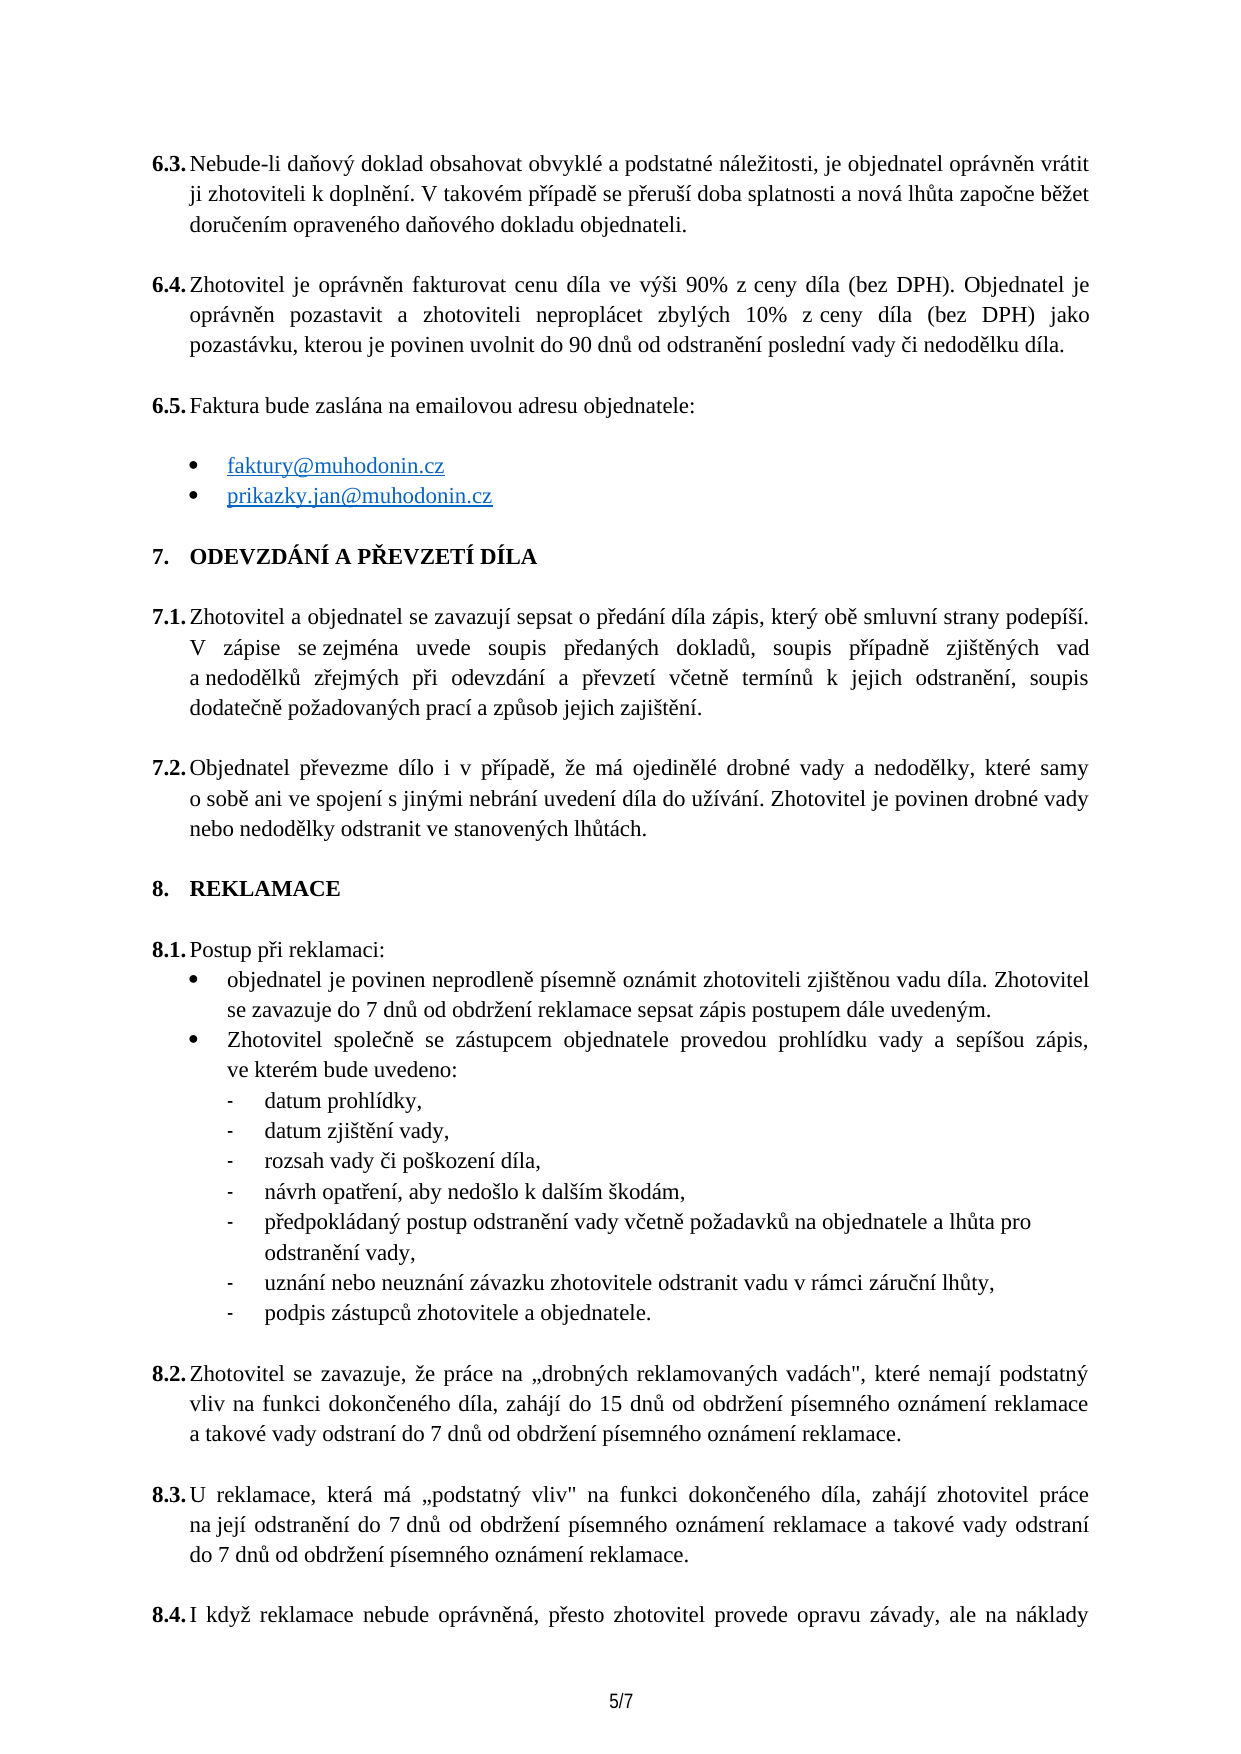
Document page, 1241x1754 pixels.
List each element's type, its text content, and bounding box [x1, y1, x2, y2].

list prikazky.jan@muhodonin.cz [189, 482, 1090, 509]
list ODEVZDÁNÍ A PŘEVZETÍ DÍLA [152, 543, 1090, 569]
list podpis zástupců zhotovitele a objednatele. [227, 1299, 1090, 1326]
list Zhotovitel je oprávněn fakturovat cenu díla ve výši 90% z ceny díla (bez DPH). Objednatel je oprávněn pozastavit a zhotoviteli neproplácet zbylých 10% z ceny díla (bez DPH) jako pozastávku, kterou je povinen uvolnit do 90 dnů od odstranění poslední vady či nedodělku díla. [152, 271, 1090, 358]
list datum prohlídky, [227, 1087, 1090, 1113]
list Nebude-li daňový doklad obsahovat obvyklé a podstatné náležitosti, je objednatel oprávněn vrátit ji zhotoviteli k doplnění. V takovém případě se přeruší doba splatnosti a nová lhůta započne běžet doručením opraveného daňového dokladu objednateli. [152, 150, 1090, 237]
list Faktura bude zaslána na emailovou adresu objednatele: [152, 392, 1090, 418]
list faktury@muhodonin.cz [189, 452, 1090, 479]
list Zhotovitel společně se zástupcem objednatele provedou prohlídku vady a sepíšou zápis, ve kterém bude uvedeno: [189, 1026, 1090, 1083]
list předpokládaný postup odstranění vady včetně požadavků na objednatele a lhůta pro odstranění vady, [227, 1208, 1090, 1265]
list datum zjištění vady, [227, 1117, 1090, 1143]
list uznání nebo neuznání závazku zhotovitele odstranit vadu v rámci záruční lhůty, [227, 1269, 1090, 1295]
list návrh opatření, aby nedošlo k dalším škodám, [227, 1178, 1090, 1204]
list Objednatel převezme dílo i v případě, že má ojedinělé drobné vady a nedodělky, které samy o sobě ani ve spojení s jinými nebrání uvedení díla do užívání. Zhotovitel je povinen drobné vady nebo nedodělky odstranit ve stanovených lhůtách. [152, 754, 1090, 841]
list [152, 1602, 1090, 1628]
list objednatel je povinen neprodleně písemně oznámit zhotoviteli zjištěnou vadu díla. Zhotovitel se zavazuje do 7 dnů od obdržení reklamace sepsat zápis postupem dále uvedeným. [189, 966, 1090, 1022]
list rozsah vady či poškození díla, [227, 1147, 1090, 1174]
list Postup při reklamaci: [152, 936, 1090, 962]
list REKLAMACE [152, 875, 1090, 902]
list Zhotovitel a objednatel se zavazují sepsat o předání díla zápis, který obě smluvní strany podepíší. V zápise se zejména uvede soupis předaných dokladů, soupis případně zjištěných vad a nedodělků zřejmých při odevzdání a převzetí včetně termínů k jejich odstranění, soupis dodatečně požadovaných prací a způsob jejich zajištění. [152, 603, 1090, 720]
list Zhotovitel se zavazuje, že práce na „drobných reklamovaných vadách", které nemají podstatný vliv na funkci dokončeného díla, zahájí do 15 dnů od obdržení písemného oznámení reklamace a takové vady odstraní do 7 dnů od obdržení písemného oznámení reklamace. [152, 1360, 1090, 1447]
list U reklamace, která má „podstatný vliv" na funkci dokončeného díla, zahájí zhotovitel práce na její odstranění do 7 dnů od obdržení písemného oznámení reklamace a takové vady odstraní do 7 dnů od obdržení písemného oznámení reklamace. [152, 1481, 1090, 1567]
